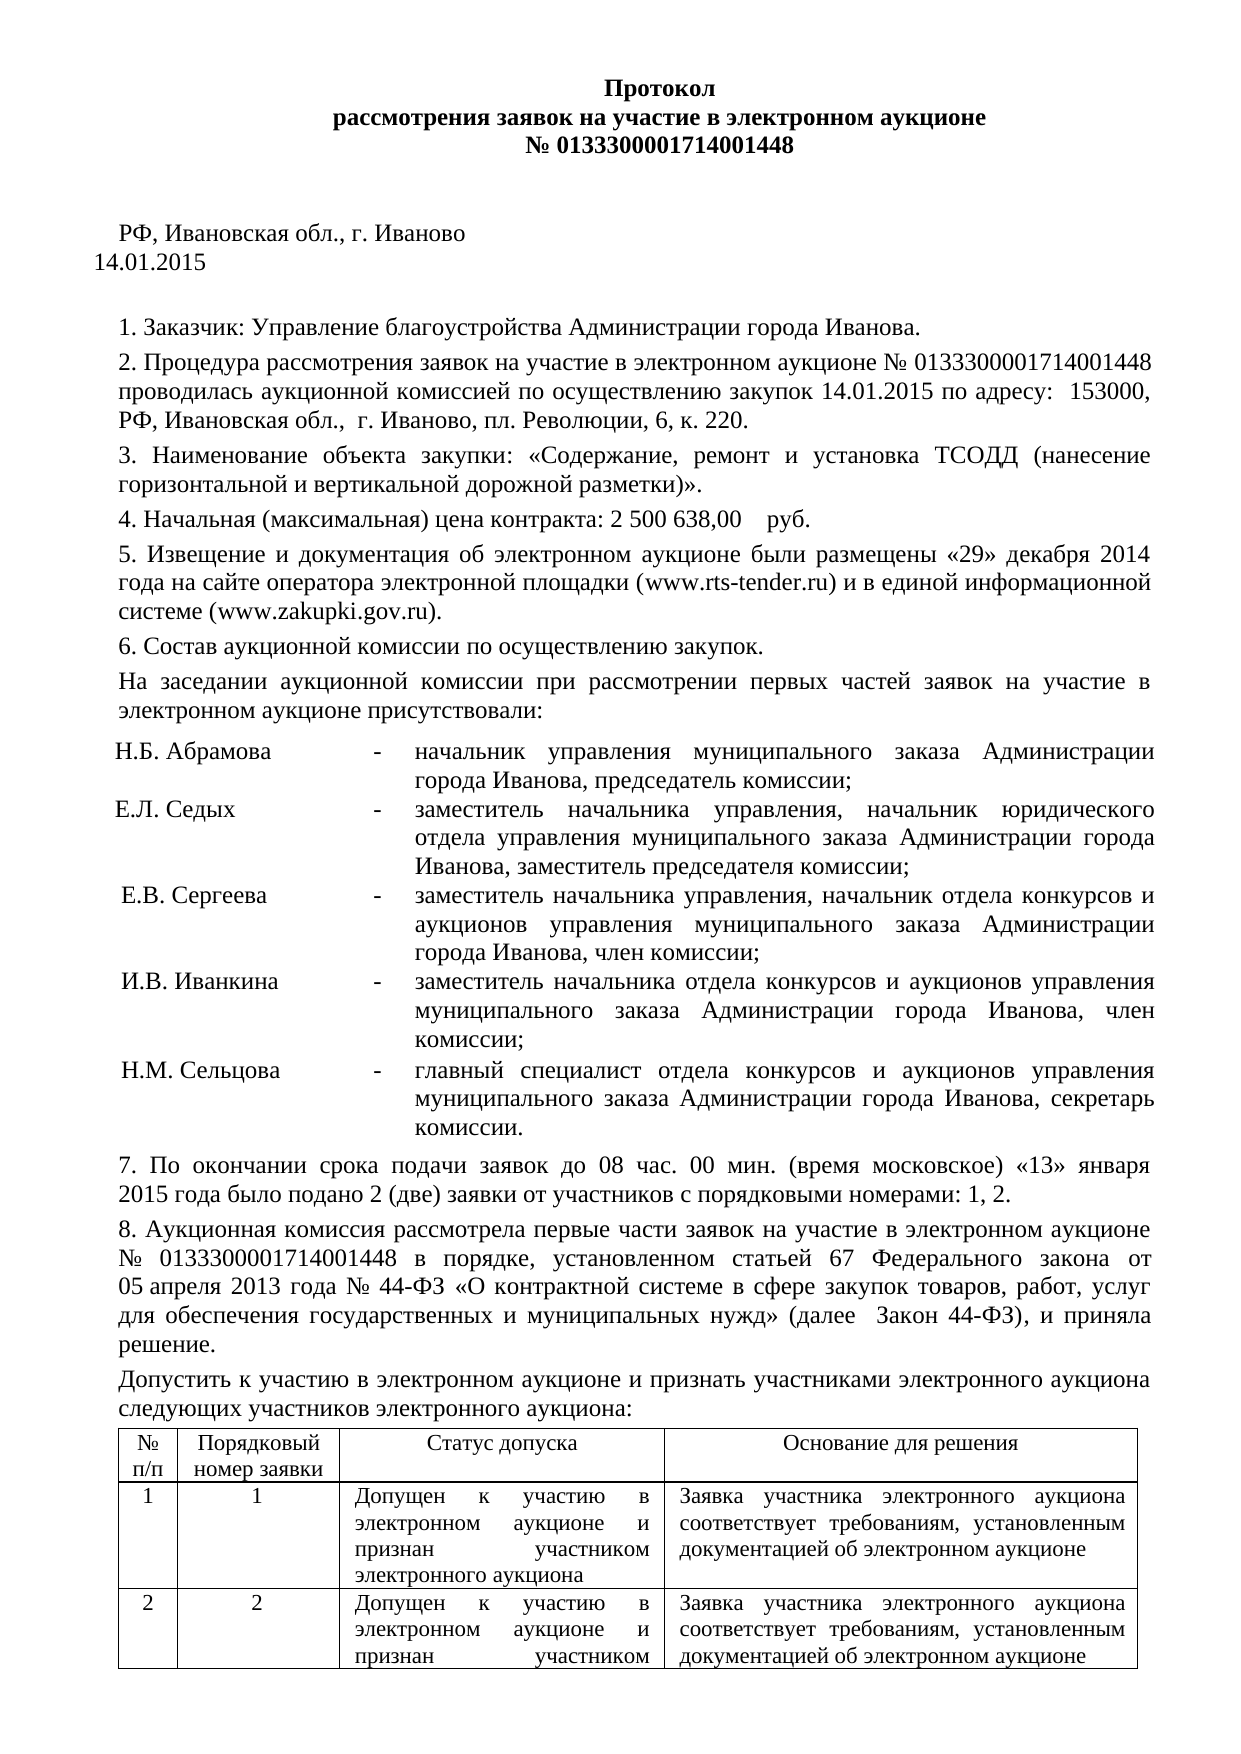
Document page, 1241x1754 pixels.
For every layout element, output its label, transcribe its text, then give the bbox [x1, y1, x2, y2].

table_header № п/п [119, 1429, 177, 1481]
table_cell заместитель начальника управления, начальник юридического отдела управления муниципального заказа Администрации города Иванова, заместитель председателя комиссии; [403, 794, 1167, 880]
table_cell Н.М. Сельцова [103, 1055, 362, 1150]
table_cell Е.Л. Седых [103, 794, 362, 880]
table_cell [340, 1589, 664, 1668]
table_cell Допущен к участию в электронном аукционе и признан участником электронного аукциона [340, 1483, 664, 1588]
text Протокол [148, 73, 1171, 102]
table_cell И.В. Иванкина [103, 966, 362, 1055]
text 7. По окончании срока подачи заявок до 08 час. 00 мин. (время московское) «13» января 2015 года было подано 2 (две) заявки от участников с порядковыми номерами: 1, 2. [118, 1150, 1152, 1208]
text Допустить к участию в электронном аукционе и признать участниками электронного аукциона следующих участников электронного аукциона: [118, 1364, 1152, 1421]
table_header начальник управления муниципального заказа Администрации города Иванова, председатель комиссии; [403, 736, 1167, 794]
table_cell 2 [119, 1589, 177, 1668]
table_cell 1 [178, 1483, 339, 1588]
text 6. Состав аукционной комиссии по осуществлению закупок. [118, 631, 1152, 660]
table_header РФ, Ивановская обл., г. Иваново 14.01.2015 [92, 217, 1125, 277]
table_cell Е.В. Сергеева [103, 880, 362, 966]
table_cell - [362, 880, 403, 966]
text 3. Наименование объекта закупки: «Содержание, ремонт и установка ТСОДД (нанесение горизонтальной и вертикальной дорожной разметки)». [118, 440, 1152, 497]
table_cell заместитель начальника отдела конкурсов и аукционов управления муниципального заказа Администрации города Иванова, член комиссии; [403, 966, 1167, 1055]
text 2. Процедура рассмотрения заявок на участие в электронном аукционе № 0133300001714001448 проводилась аукционной комиссией по осуществлению закупок 14.01.2015 по адресу: 153000, РФ, Ивановская обл., г. Иваново, пл. Революции, 6, к. 220. [118, 347, 1152, 434]
table_header Основание для решения [665, 1429, 1137, 1481]
text На заседании аукционной комиссии при рассмотрении первых частей заявок на участие в электронном аукционе присутствовали: [118, 666, 1152, 724]
table_header Н.Б. Абрамова [103, 736, 362, 794]
table_cell главный специалист отдела конкурсов и аукционов управления муниципального заказа Администрации города Иванова, секретарь комиссии. [403, 1055, 1167, 1150]
table_cell заместитель начальника управления, начальник отдела конкурсов и аукционов управления муниципального заказа Администрации города Иванова, член комиссии; [403, 880, 1167, 966]
text № 0133300001714001448 [148, 131, 1171, 159]
table_cell 1 [119, 1483, 177, 1588]
table_header - [362, 736, 403, 794]
text 8. Аукционная комиссия рассмотрела первые части заявок на участие в электронном аукционе № 0133300001714001448 в порядке, установленном статьей 67 Федерального закона от 05 апреля 2013 года № 44-ФЗ «О контрактной системе в сфере закупок товаров, работ, услуг для обеспечения государственных и муниципальных нужд» (далее Закон 44-ФЗ), и приняла решение. [118, 1214, 1152, 1358]
table_cell Заявка участника электронного аукциона соответствует требованиям, установленным документацией об электронном аукционе [665, 1483, 1137, 1588]
table_cell - [362, 966, 403, 1055]
table_cell - [362, 794, 403, 880]
text 1. Заказчик: Управление благоустройства Администрации города Иванова. [118, 312, 1152, 341]
table_header Порядковый номер заявки [178, 1429, 339, 1481]
table_cell - [362, 1055, 403, 1150]
text 5. Извещение и документация об электронном аукционе были размещены «29» декабря 2014 года на сайте оператора электронной площадки (www.rts-tender.ru) и в единой информационной системе (www.zakupki.gov.ru). [118, 539, 1152, 625]
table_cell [665, 1589, 1137, 1668]
text 4. Начальная (максимальная) цена контракта: 2 500 638,00 руб. [118, 504, 1152, 532]
text рассмотрения заявок на участие в электронном аукционе [148, 102, 1171, 131]
table_header Статус допуска [340, 1429, 664, 1481]
table_cell 2 [178, 1589, 339, 1668]
